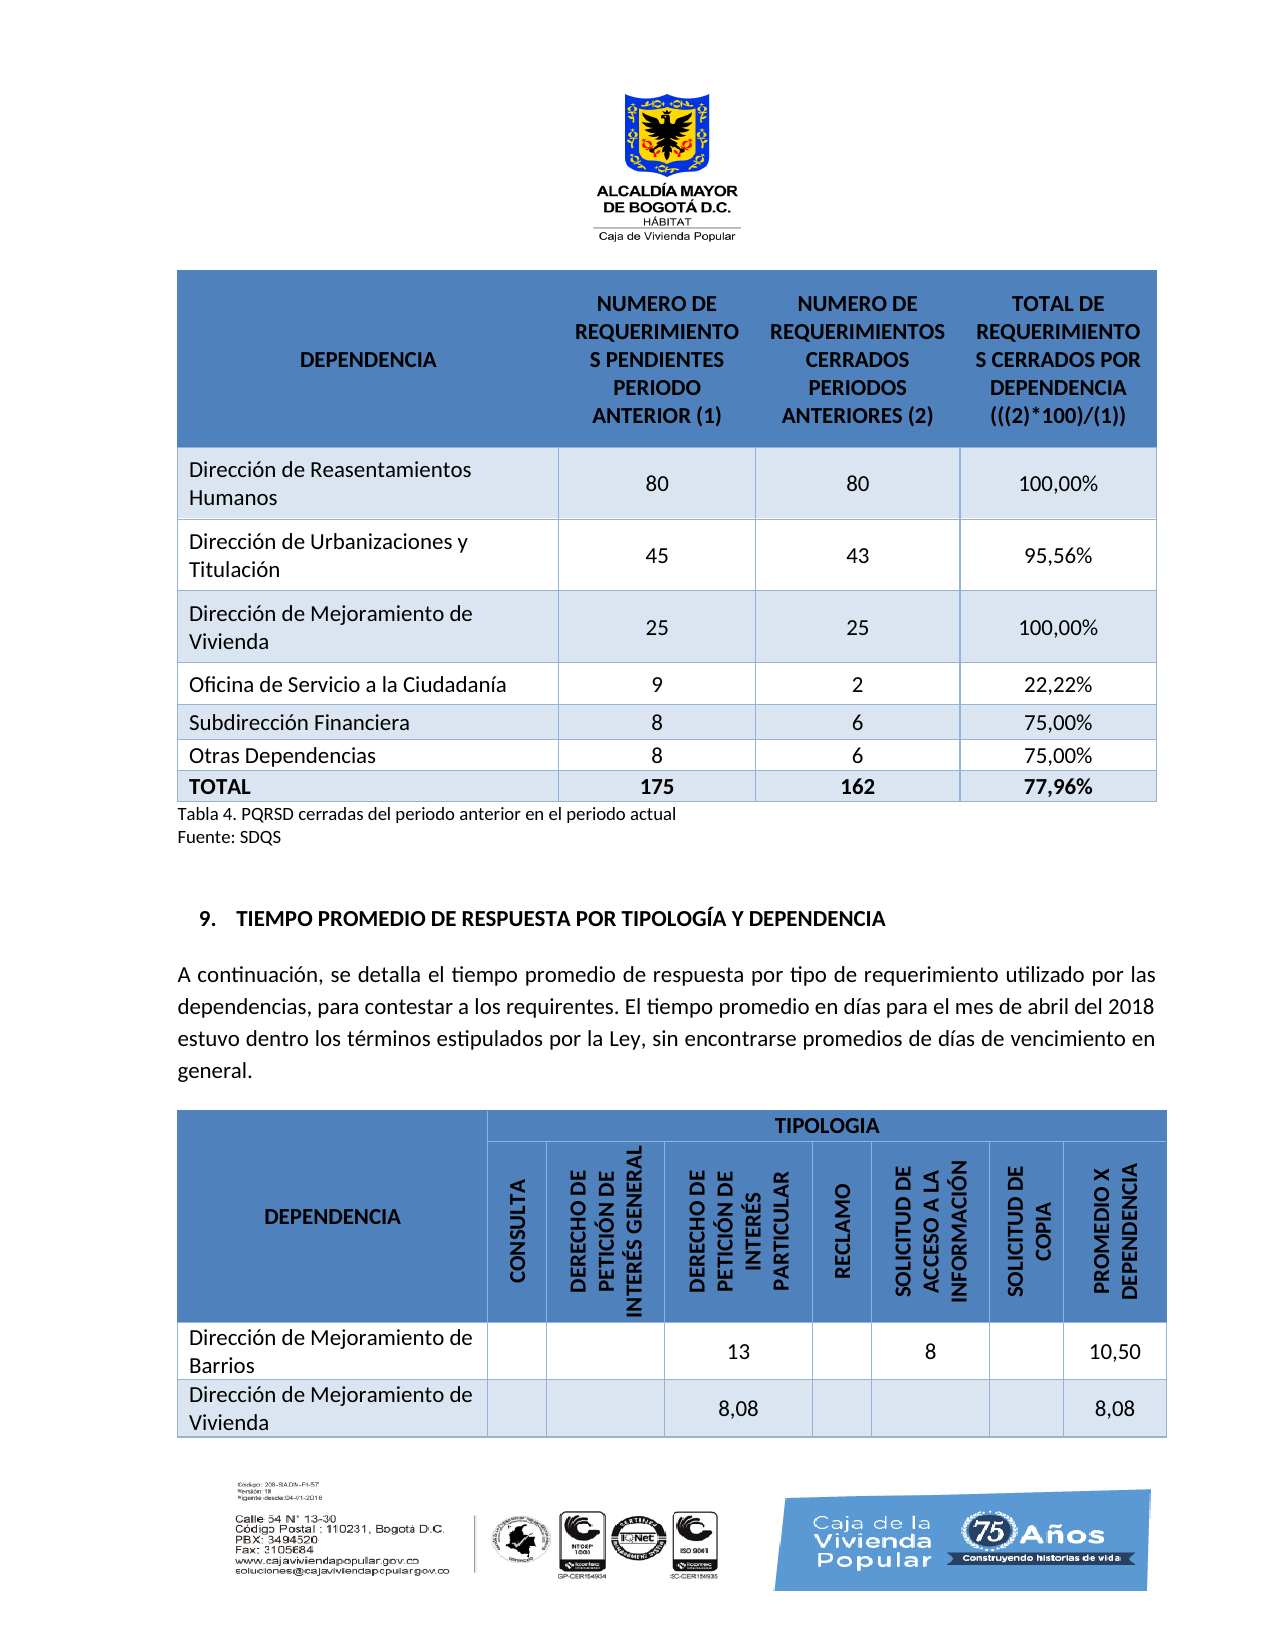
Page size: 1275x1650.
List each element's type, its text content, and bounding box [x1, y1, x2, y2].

table_cell 25 [559, 591, 755, 662]
table_cell Dirección de Mejoramiento de Vivienda [178, 1380, 487, 1436]
table_cell [488, 1323, 546, 1379]
table_cell 45 [559, 520, 755, 590]
table_cell 100,00% [961, 591, 1156, 662]
table_cell Dirección de Urbanizaciones y Titulación [178, 520, 558, 590]
table_cell 13 [665, 1323, 812, 1379]
table_cell [547, 1323, 664, 1379]
table_header TOTAL DE REQUERIMIENTOS CERRADOS POR DEPENDENCIA (((2)*100)/(1)) [961, 271, 1156, 447]
table_cell 77,96% [961, 771, 1156, 801]
table_cell 8,08 [1064, 1380, 1166, 1436]
table_header NUMERO DE REQUERIMIENTOS PENDIENTES PERIODO ANTERIOR (1) [559, 271, 755, 447]
table_cell 8,08 [665, 1380, 812, 1436]
table_cell DERECHO DE PETICIÓN DE INTERÉS PARTICULAR [665, 1142, 812, 1322]
table_cell 8 [559, 705, 755, 739]
table_cell [547, 1380, 664, 1436]
table_header DEPENDENCIA [178, 1111, 487, 1322]
table_cell 6 [756, 740, 959, 770]
table_cell 95,56% [961, 520, 1156, 590]
table_cell [990, 1380, 1063, 1436]
table_cell 75,00% [961, 740, 1156, 770]
table_cell 8 [559, 740, 755, 770]
table_cell 75,00% [961, 705, 1156, 739]
list TIEMPO PROMEDIO DE RESPUESTA POR TIPOLOGÍA Y DEPENDENCIA [199, 904, 1157, 932]
table_cell CONSULTA [488, 1142, 546, 1322]
table_header TIPOLOGIA [488, 1111, 1166, 1141]
text Fuente: SDQS [177, 825, 1157, 848]
table_cell 9 [559, 663, 755, 704]
table_cell RECLAMO [813, 1142, 871, 1322]
table_cell [813, 1380, 871, 1436]
table_cell [488, 1380, 546, 1436]
table_cell 100,00% [961, 448, 1156, 518]
table_cell 80 [559, 448, 755, 518]
table_cell Subdirección Financiera [178, 705, 558, 739]
table_cell SOLICITUD DE COPIA [990, 1142, 1063, 1322]
table_cell SOLICITUD DE ACCESO A LA INFORMACIÓN [872, 1142, 989, 1322]
table_cell 175 [559, 771, 755, 801]
table_cell [813, 1323, 871, 1379]
table_cell 6 [756, 705, 959, 739]
table_cell Dirección de Mejoramiento de Vivienda [178, 591, 558, 662]
table_cell 10,50 [1064, 1323, 1166, 1379]
picture [167, 1467, 1157, 1621]
text A continuación, se detalla el tiempo promedio de respuesta por tipo de requerimiento utilizado por las dependencias, para contestar a los requirentes. El tiempo promedio en días para el mes de abril del 2018 estuvo dentro los términos estipulados por la Ley, sin encontrarse promedios de días de vencimiento en general. [177, 960, 1157, 1085]
text Tabla 4. PQRSD cerradas del periodo anterior en el periodo actual [177, 802, 1157, 825]
table_cell 162 [756, 771, 959, 801]
table_header DEPENDENCIA [178, 271, 558, 447]
table_cell 2 [756, 663, 959, 704]
table_cell 22,22% [961, 663, 1156, 704]
table_cell Dirección de Reasentamientos Humanos [178, 448, 558, 518]
table_cell 25 [756, 591, 959, 662]
table_cell Oficina de Servicio a la Ciudadanía [178, 663, 558, 704]
table_cell [990, 1323, 1063, 1379]
table_cell Dirección de Mejoramiento de Barrios [178, 1323, 487, 1379]
table_cell Otras Dependencias [178, 740, 558, 770]
table_cell DERECHO DE PETICIÓN DE INTERÉS GENERAL [547, 1142, 664, 1322]
table_cell PROMEDIO X DEPENDENCIA [1064, 1142, 1166, 1322]
table_cell 80 [756, 448, 959, 518]
table_cell TOTAL [178, 771, 558, 801]
table_cell 43 [756, 520, 959, 590]
table_header NUMERO DE REQUERIMIENTOS CERRADOS PERIODOS ANTERIORES (2) [756, 271, 959, 447]
table_cell 8 [872, 1323, 989, 1379]
picture [593, 94, 741, 242]
table_cell [872, 1380, 989, 1436]
